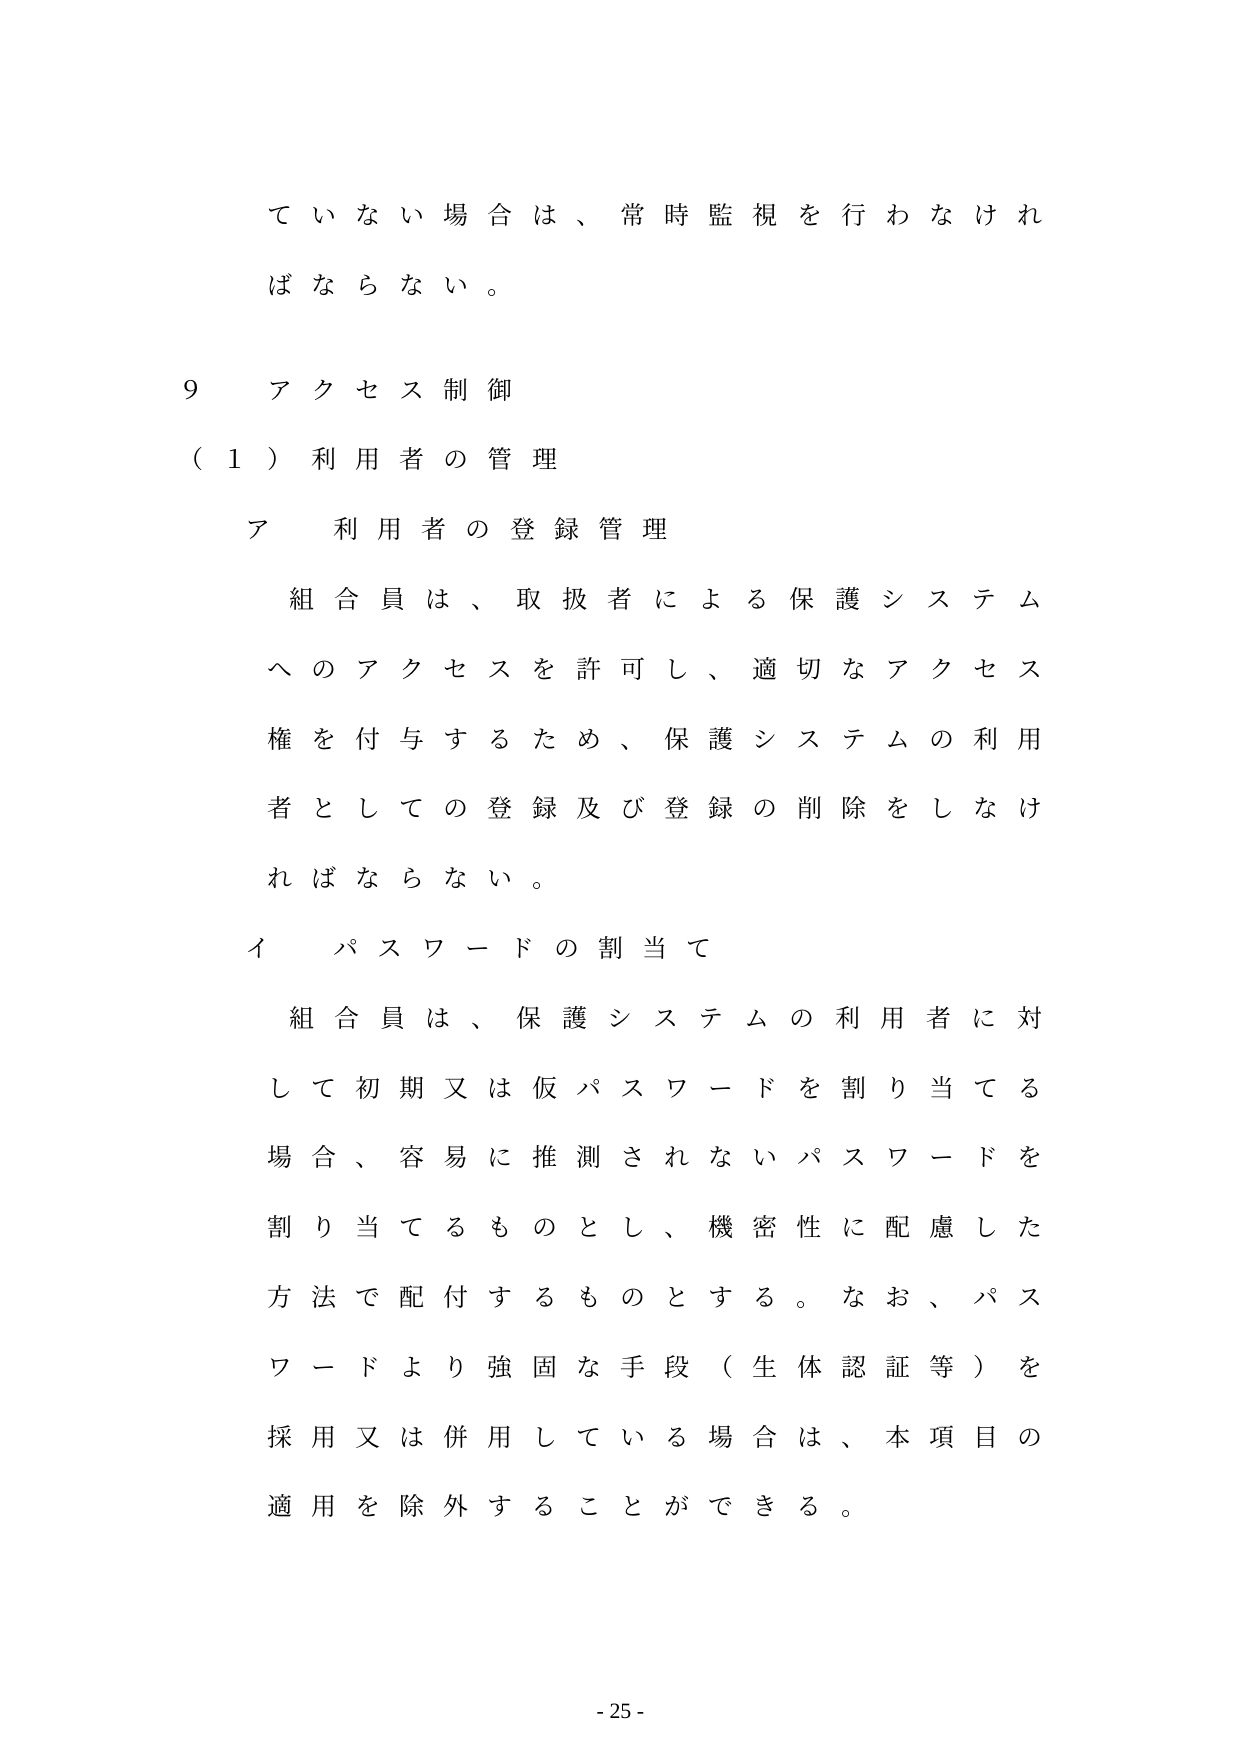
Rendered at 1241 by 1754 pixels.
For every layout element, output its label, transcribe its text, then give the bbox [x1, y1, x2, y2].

text ９ アクセス制御 [178, 353, 1062, 423]
text ア 利用者の登録管理 [223, 493, 1062, 563]
text 組合員は、保護システムの利用者に対して初期又は仮パスワードを割り当てる場合、容易に推測されないパスワードを割り当てるものとし、機密性に配慮した方法で配付するものとする。なお、パスワードより強固な手段（生体認証等）を採用又は併用している場合は、本項目の適用を除外することができる。 [245, 982, 1062, 1540]
text （１）利用者の管理 [178, 423, 1062, 493]
text イ パスワードの割当て [223, 912, 1062, 982]
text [245, 179, 1062, 319]
text 組合員は、取扱者による保護システムへのアクセスを許可し、適切なアクセス権を付与するため、保護システムの利用者としての登録及び登録の削除をしなければならない。 [245, 563, 1062, 912]
